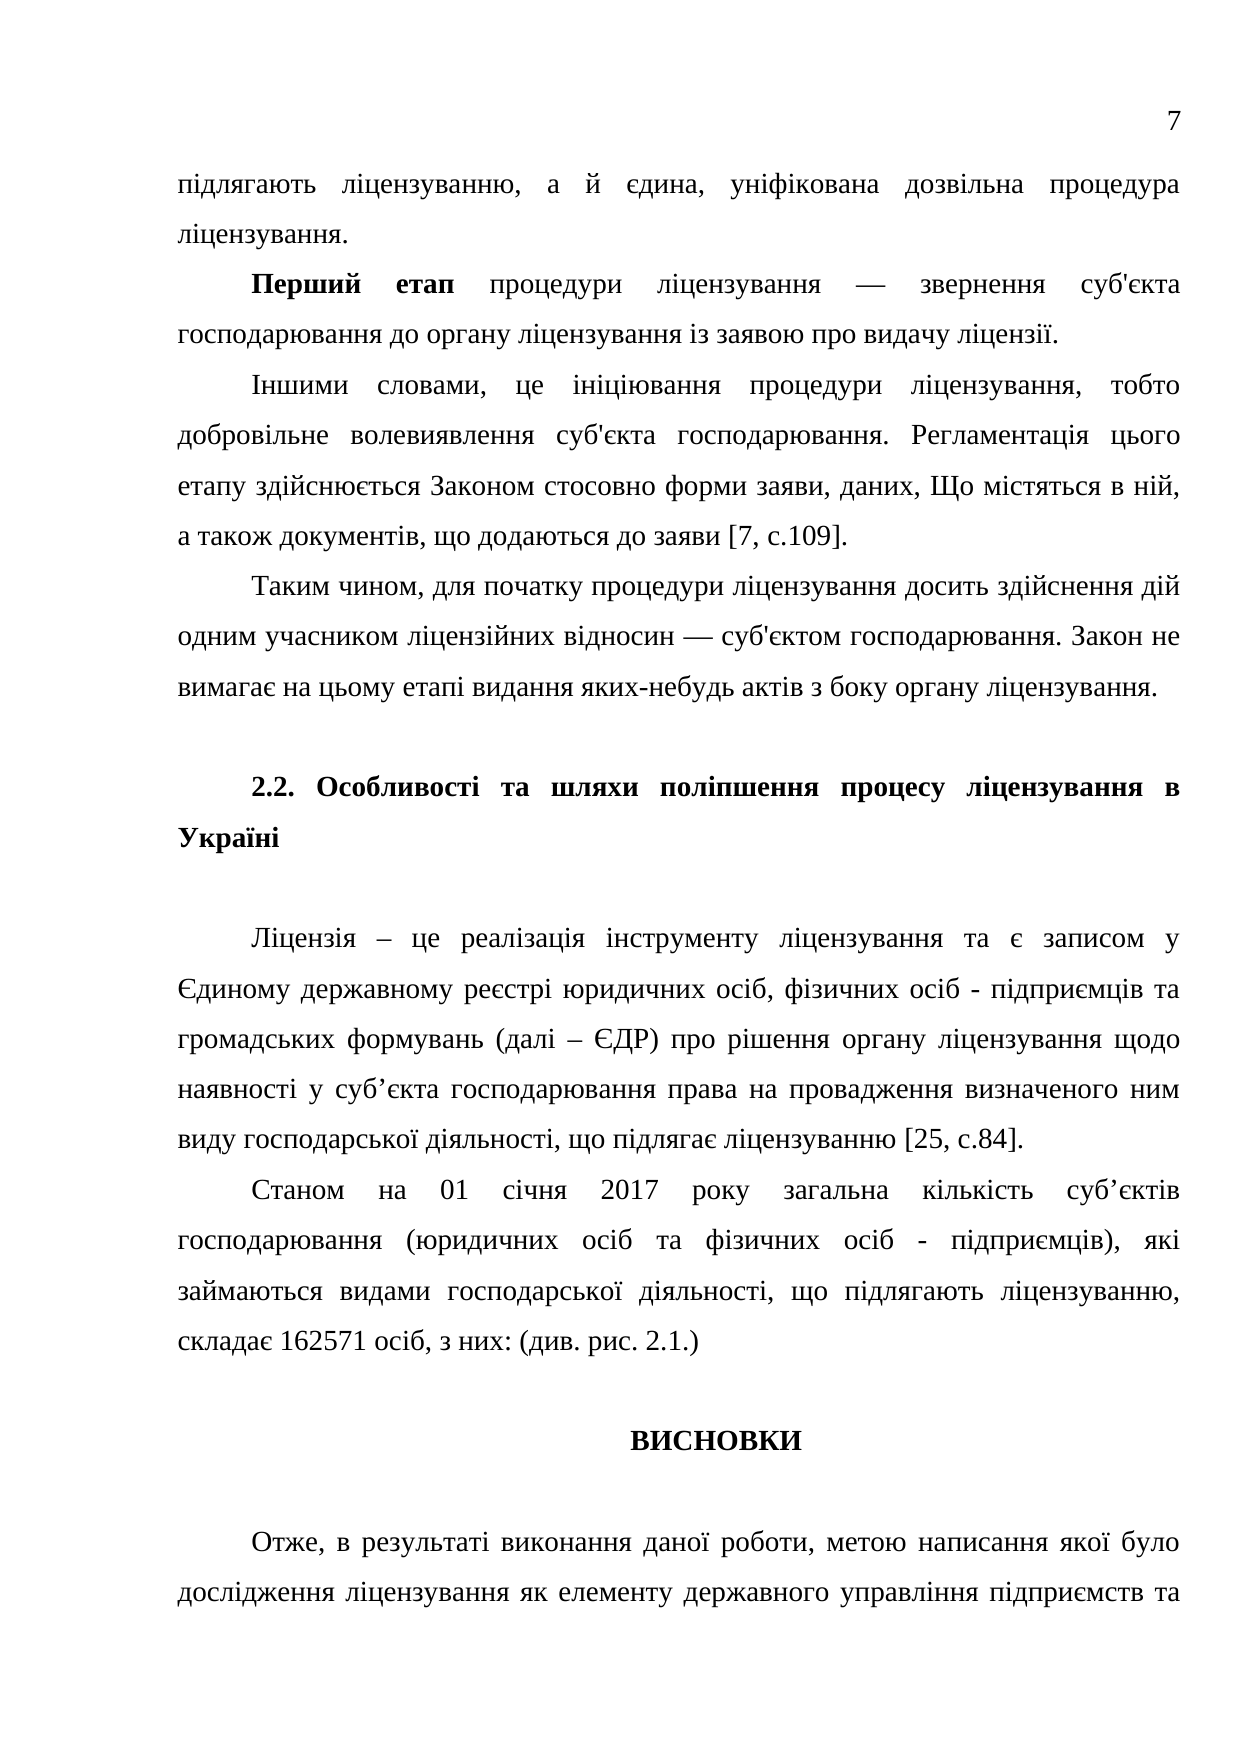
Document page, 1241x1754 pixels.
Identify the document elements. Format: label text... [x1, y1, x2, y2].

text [177, 166, 1181, 249]
text Ліцензія – це реалізація інструменту ліцензування та є записом у Єдиному державному реєстрі юридичних осіб, фізичних осіб - підприємців та громадських формувань (далі – ЄДР) про рішення органу ліцензування щодо наявності у суб’єкта господарювання права на провадження визначеного ним виду господарської діяльності, що підлягає ліцензуванню [25, c.84]. [177, 920, 1181, 1155]
text 2.2. Особливості та шляхи поліпшення процесу ліцензування в Україні [177, 769, 1181, 853]
text Іншими словами, це ініціювання процедури ліцензування, тобто добровільне волевиявлення суб'єкта господарювання. Регламентація цього етапу здійснюється Законом стосовно форми заяви, даних, Що містяться в ній, а також документів, що додаються до заяви [7, c.109]. [177, 367, 1181, 551]
text Станом на 01 січня 2017 року загальна кількість суб’єктів господарювання (юридичних осіб та фізичних осіб - підприємців), які займаються видами господарської діяльності, що підлягають ліцензуванню, складає 162571 осіб, з них: (див. рис. 2.1.) [177, 1172, 1181, 1356]
text Перший етап процедури ліцензування — звернення суб'єкта господарювання до органу ліцензування із заявою про видачу ліцензії. [177, 266, 1181, 350]
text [177, 1524, 1181, 1608]
text ВИСНОВКИ [177, 1423, 1181, 1457]
text Таким чином, для початку процедури ліцензування досить здійснення дій одним учасником ліцензійних відносин — суб'єктом господарювання. Закон не вимагає на цьому етапі видання яких-небудь актів з боку органу ліцензування. [177, 568, 1181, 702]
